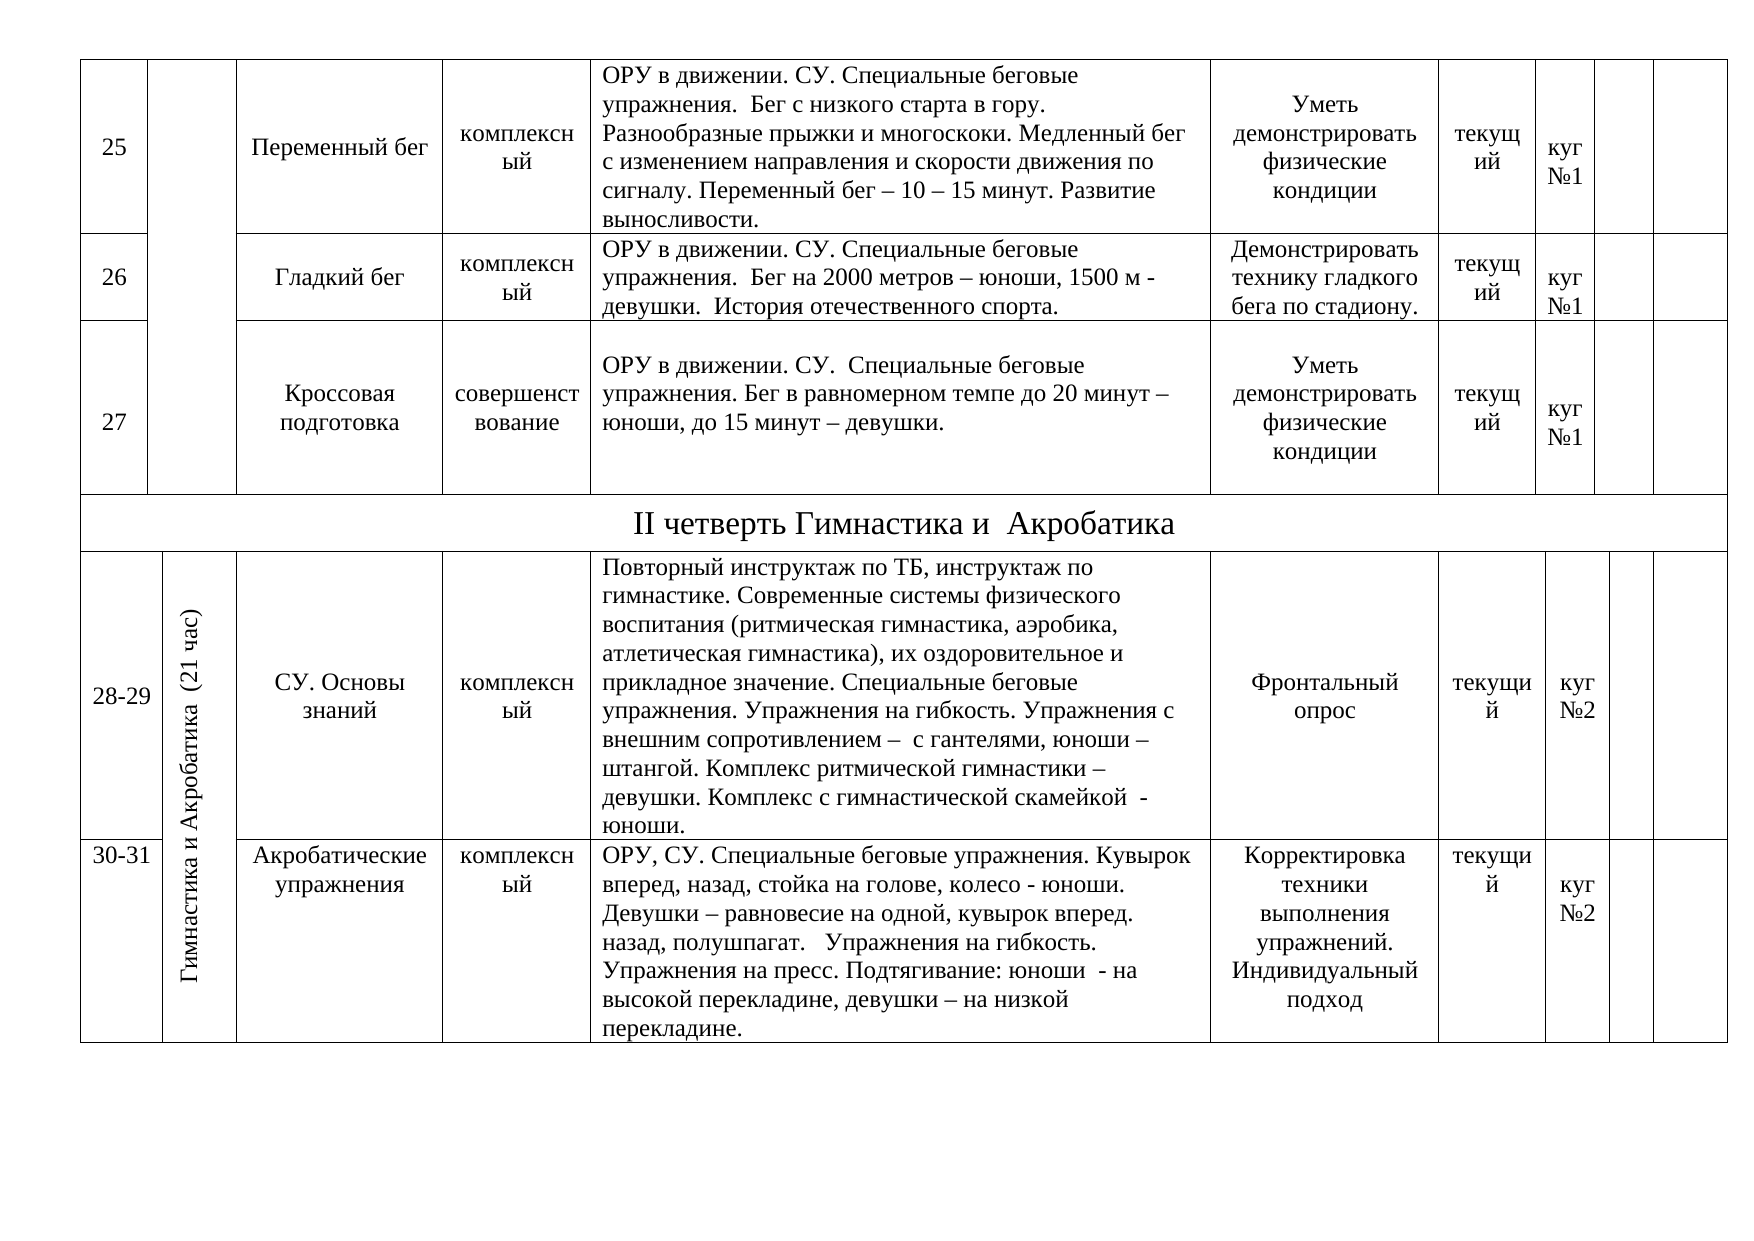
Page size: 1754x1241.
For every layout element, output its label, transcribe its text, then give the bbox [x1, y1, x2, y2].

table_cell [1654, 840, 1727, 1042]
table_cell текущий [1439, 60, 1535, 233]
table_cell 27 [81, 321, 147, 493]
table_cell Уметь демонстрировать физические кондиции [1211, 321, 1438, 493]
table_cell 30-31 [81, 840, 162, 1042]
table_cell [1654, 552, 1727, 839]
table_cell текущий [1439, 552, 1545, 839]
table_cell куг№2 [1546, 840, 1609, 1042]
table_cell ОРУ в движении. СУ. Специальные беговые упражнения. Бег в равномерном темпе до 20 минут – юноши, до 15 минут – девушки. [591, 321, 1210, 493]
table_cell [1595, 321, 1653, 493]
table_cell [1610, 552, 1653, 839]
table_cell Демонстрировать технику гладкого бега по стадиону. [1211, 234, 1438, 320]
table_cell [1654, 234, 1727, 320]
table_cell [1610, 840, 1653, 1042]
table_cell ОРУ в движении. СУ. Специальные беговые упражнения. Бег с низкого старта в гору. Разнообразные прыжки и многоскоки. Медленный бег с изменением направления и скорости движения по сигналу. Переменный бег – 10 – 15 минут. Развитие выносливости. [591, 60, 1210, 233]
table_cell [1595, 234, 1653, 320]
table_cell Гимнастика и Акробатика (21 час) [163, 552, 236, 1042]
table_cell текущий [1439, 234, 1535, 320]
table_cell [1211, 60, 1438, 233]
table_cell Переменный бег [237, 60, 442, 233]
table_cell ОРУ, СУ. Специальные беговые упражнения. Кувырок вперед, назад, стойка на голове, колесо - юноши. Девушки – равновесие на одной, кувырок вперед. назад, полушпагат. Упражнения на гибкость. Упражнения на пресс. Подтягивание: юноши - на высокой перекладине, девушки – на низкой перекладине. [591, 840, 1210, 1042]
table_cell куг№2 [1546, 552, 1609, 839]
table_cell 26 [81, 234, 147, 320]
table_cell комплексный [443, 552, 590, 839]
table_cell Повторный инструктаж по ТБ, инструктаж по гимнастике. Современные системы физического воспитания (ритмическая гимнастика, аэробика, атлетическая гимнастика), их оздоровительное и прикладное значение. Специальные беговые упражнения. Упражнения на гибкость. Упражнения с внешним сопротивлением – с гантелями, юноши – штангой. Комплекс ритмической гимнастики – девушки. Комплекс с гимнастической скамейкой - юноши. [591, 552, 1210, 839]
table_cell 25 [81, 60, 147, 233]
table_cell СУ. Основы знаний [237, 552, 442, 839]
table_cell куг №1 [1536, 60, 1594, 233]
table_cell комплексный [443, 60, 590, 233]
table_cell Акробатические упражнения [237, 840, 442, 1042]
table_cell Фронтальный опрос [1211, 552, 1438, 839]
table_cell [1595, 60, 1653, 233]
table_cell текущий [1439, 321, 1535, 493]
table_cell комплексный [443, 234, 590, 320]
table_cell куг№1 [1536, 234, 1594, 320]
table_cell совершенствование [443, 321, 590, 493]
table_cell Корректировка техники выполнения упражнений. Индивидуальный подход [1211, 840, 1438, 1042]
table_cell Кроссовая подготовка [237, 321, 442, 493]
table_cell 28-29 [81, 552, 162, 839]
table_cell текущий [1439, 840, 1545, 1042]
table_cell [1654, 321, 1727, 493]
table_cell [1654, 60, 1727, 233]
table_cell комплексный [443, 840, 590, 1042]
table_cell Гладкий бег [237, 234, 442, 320]
table_cell куг№1 [1536, 321, 1594, 493]
table_cell II четверть Гимнастика и Акробатика [81, 495, 1727, 551]
table_cell ОРУ в движении. СУ. Специальные беговые упражнения. Бег на – юноши, - девушки. История отечественного спорта. [591, 234, 1210, 320]
